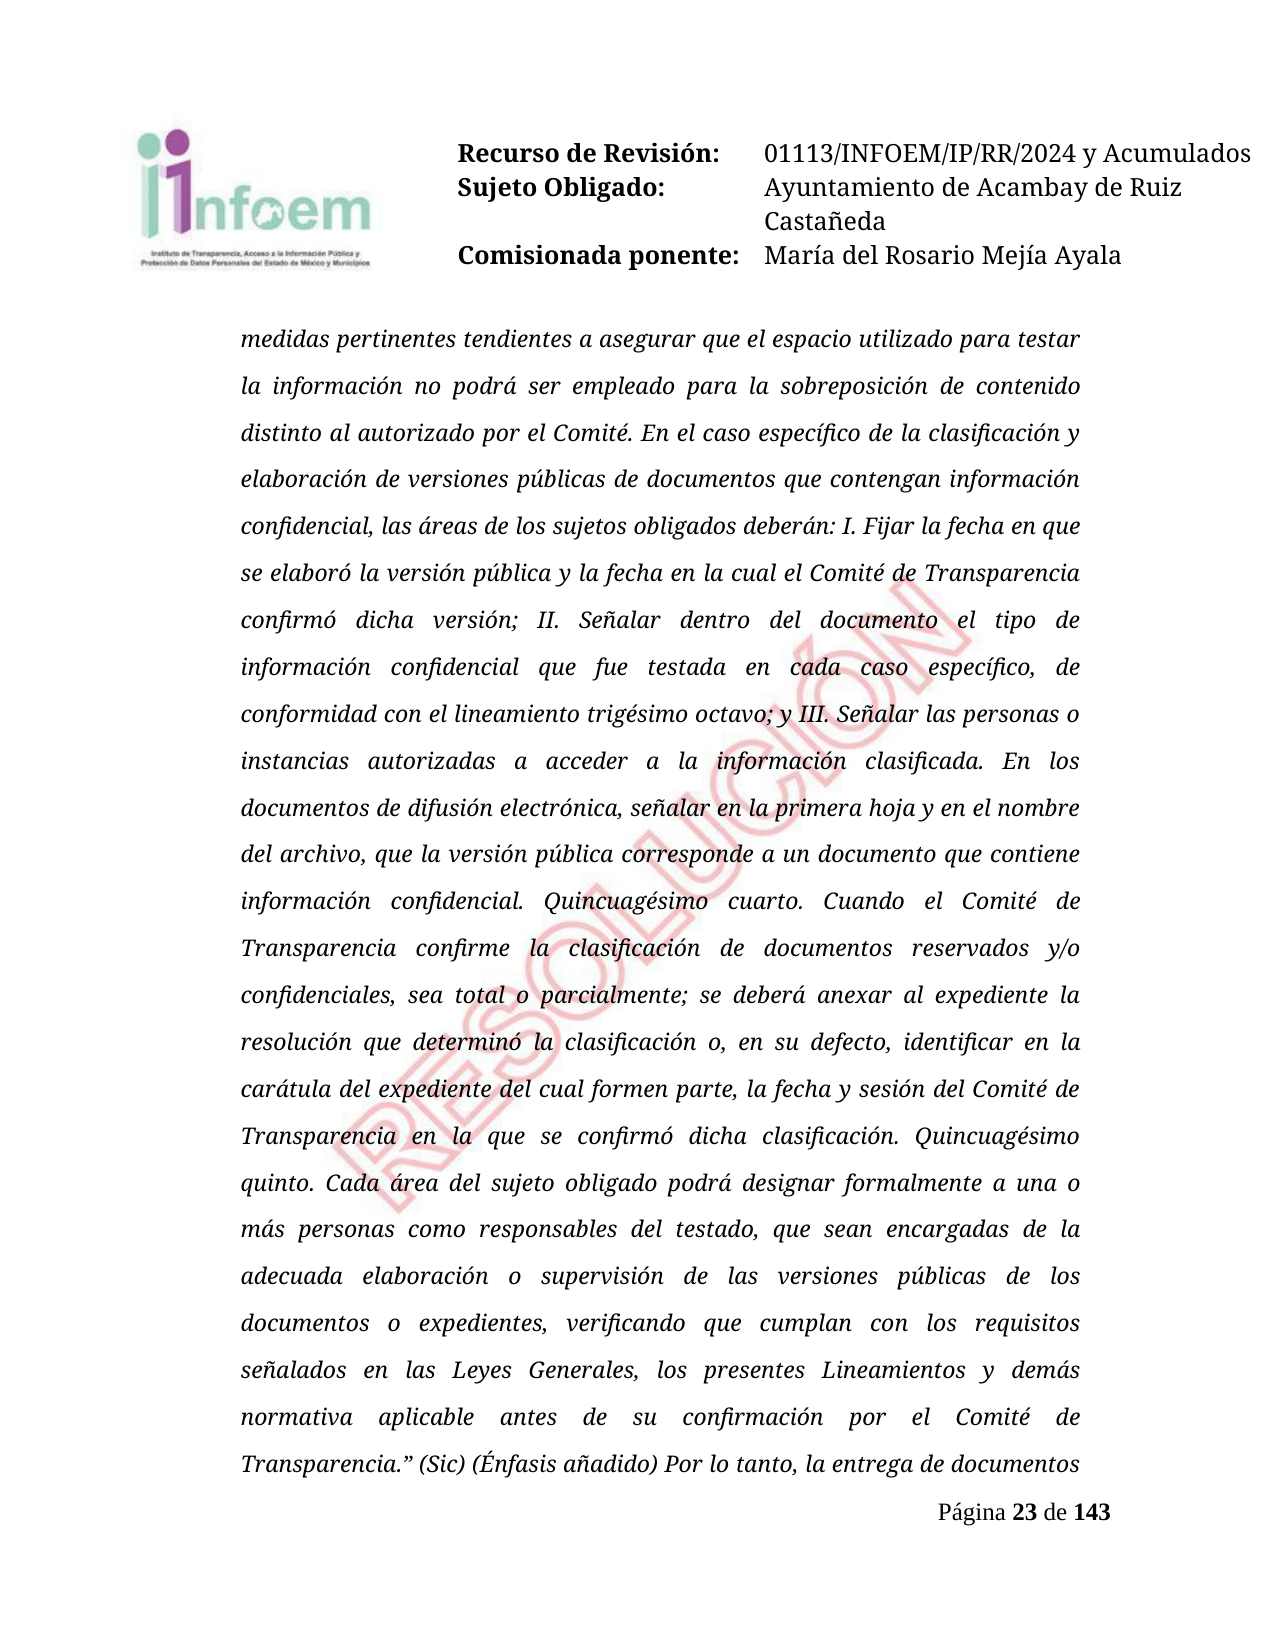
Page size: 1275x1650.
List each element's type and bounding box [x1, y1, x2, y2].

picture [22, 71, 1251, 1650]
list [203, 323, 1084, 1479]
